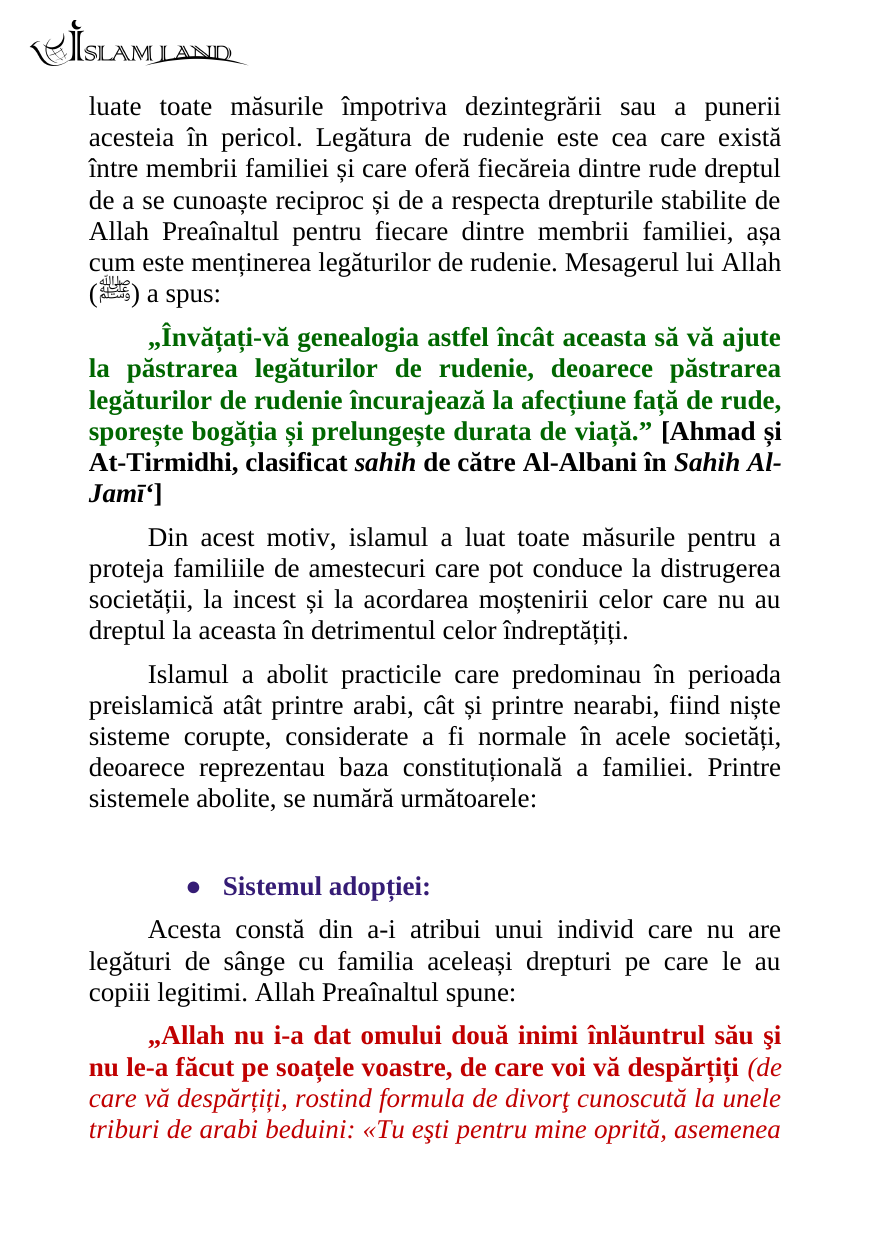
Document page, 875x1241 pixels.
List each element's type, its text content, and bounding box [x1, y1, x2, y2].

text Acesta constă din a-i atribui unui individ care nu are legături de sânge cu familia aceleași drepturi pe care le au copiii legitimi. Allah Preaînaltul spune: [89, 913, 782, 1007]
list Sistemul adopției: [185, 870, 782, 901]
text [89, 1019, 782, 1144]
picture [29, 20, 249, 66]
text Din acest motiv, islamul a luat toate măsurile pentru a proteja familiile de amestecuri care pot conduce la distrugerea societății, la incest și la acordarea moștenirii celor care nu au dreptul la aceasta în detrimentul celor îndreptățiți. [89, 521, 782, 645]
text Islamul a abolit practicile care predominau în perioada preislamică atât printre arabi, cât și printre nearabi, fiind niște sisteme corupte, considerate a fi normale în acele societăți, deoarece reprezentau baza constituțională a familiei. Printre sistemele abolite, se numără următoarele: [89, 658, 782, 814]
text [89, 90, 782, 309]
text „Învățați-vă genealogia astfel încât aceasta să vă ajute la păstrarea legăturilor de rudenie, deoarece păstrarea legăturilor de rudenie încurajează la afecțiune față de rude, sporește bogăția și prelungește durata de viață.” [Ahmad și At-Tirmidhi, clasificat sahih de către Al-Albani în Sahih Al-Jamī‘] [89, 321, 782, 508]
